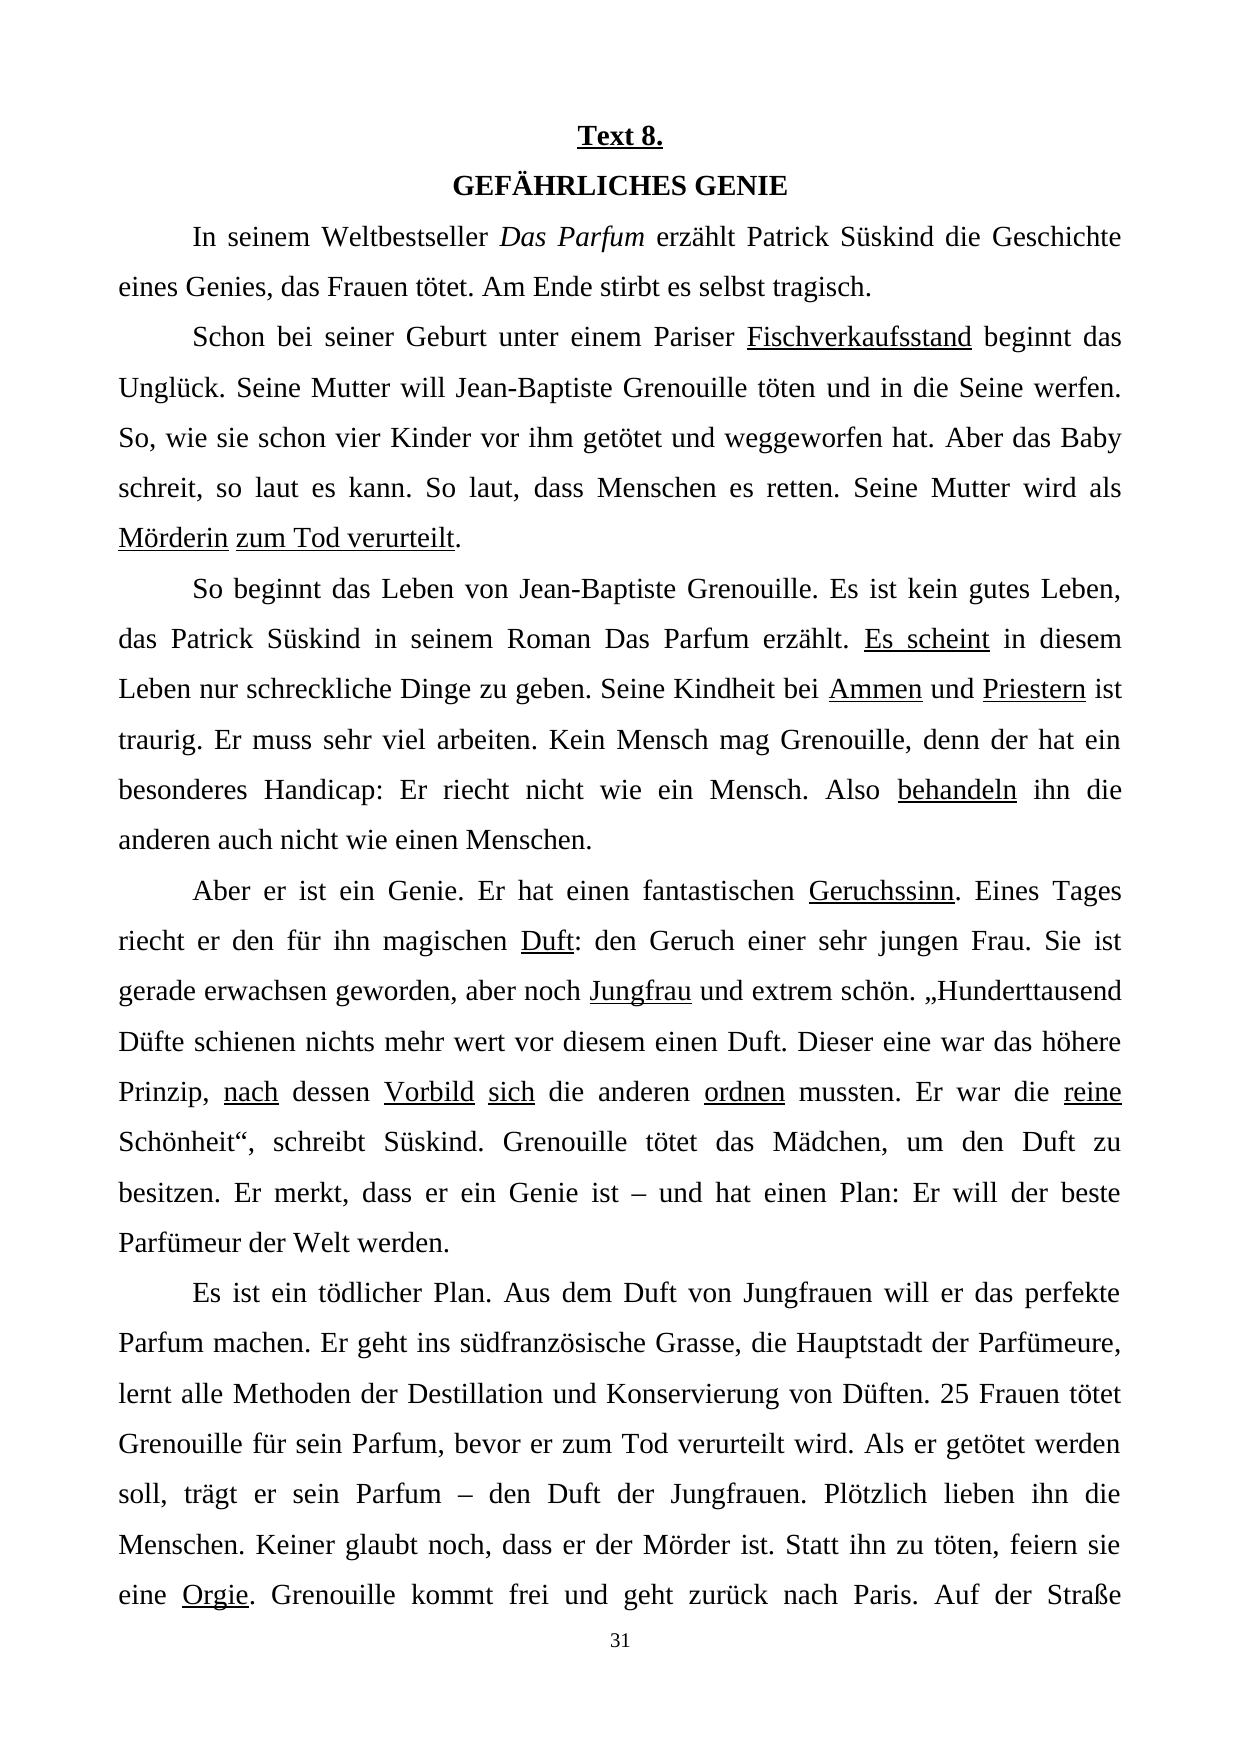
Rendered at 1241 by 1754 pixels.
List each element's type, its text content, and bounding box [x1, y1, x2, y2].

text In seinem Weltbestseller Das Parfum erzählt Patrick Süskind die Geschichte eines Genies, das Frauen tötet. Am Ende stirbt es selbst tragisch. [118, 219, 1122, 303]
text Aber er ist ein Genie. Er hat einen fantastischen Geruchssinn. Eines Tages riecht er den für ihn magischen Duft: den Geruch einer sehr jungen Frau. Sie ist gerade erwachsen geworden, aber noch Jungfrau und extrem schön. „Hunderttausend Düfte schienen nichts mehr wert vor diesem einen Duft. Dieser eine war das höhere Prinzip, nach dessen Vorbild sich die anderen ordnen mussten. Er war die reine Schönheit“, schreibt Süskind. Grenouille tötet das Mädchen, um den Duft zu besitzen. Er merkt, dass er ein Genie ist – und hat einen Plan: Er will der beste Parfümeur der Welt werden. [118, 873, 1122, 1258]
text Text 8. [118, 118, 1122, 152]
text So beginnt das Leben von Jean-Baptiste Grenouille. Es ist kein gutes Leben, das Patrick Süskind in seinem Roman Das Parfum erzählt. Es scheint in diesem Leben nur schreckliche Dinge zu geben. Seine Kindheit bei Ammen und Priestern ist traurig. Er muss sehr viel arbeiten. Kein Mensch mag Grenouille, denn der hat ein besonderes Handicap: Er riecht nicht wie ein Mensch. Also behandeln ihn die anderen auch nicht wie einen Menschen. [118, 571, 1122, 856]
text Schon bei seiner Geburt unter einem Pariser Fischverkaufsstand beginnt das Unglück. Seine Mutter will Jean-Baptiste Grenouille töten und in die Seine werfen. So, wie sie schon vier Kinder vor ihm getötet und weggeworfen hat. Aber das Baby schreit, so laut es kann. So laut, dass Menschen es retten. Seine Mutter wird als Mörderin zum Tod verurteilt. [118, 319, 1122, 554]
text Gefährliches Genie [118, 168, 1122, 202]
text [118, 1275, 1122, 1611]
